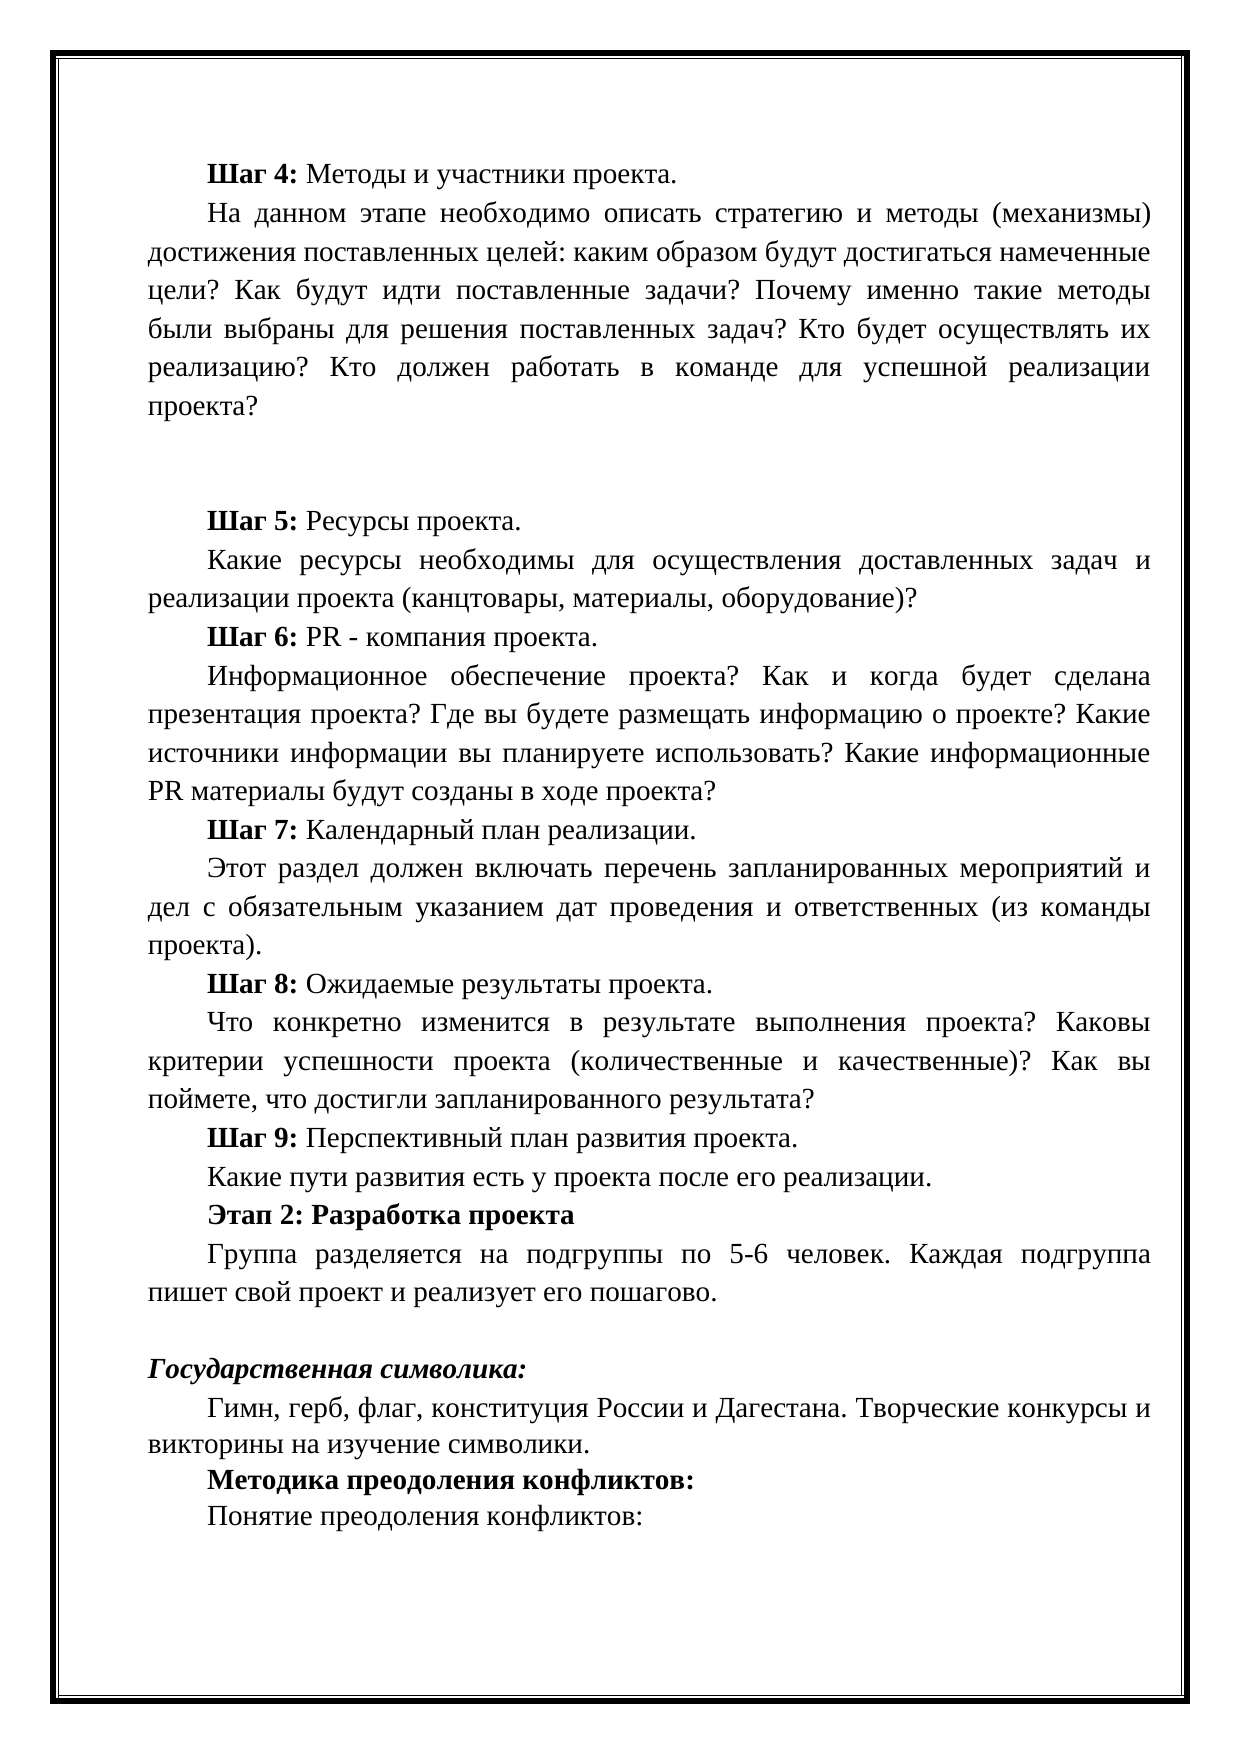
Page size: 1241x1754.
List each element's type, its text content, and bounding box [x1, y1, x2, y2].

text Понятие преодоления конфликтов: [148, 1498, 1152, 1532]
text Шаг 5: Ресурсы проекта. [148, 503, 1152, 537]
text Какие ресурсы необходимы для осуществления доставленных задач и реализации проекта (канцтовары, материалы, оборудование)? [148, 542, 1152, 614]
text Информационное обеспечение проекта? Как и когда будет сделана презентация проекта? Где вы будете размещать информацию о проекте? Какие источники информации вы планируете использовать? Какие информационные PR материалы будут созданы в ходе проекта? [148, 658, 1152, 807]
text Государственная символика: [148, 1351, 1152, 1385]
text Шаг 6: PR - компания проекта. [148, 619, 1152, 653]
text Шаг 4: Методы и участники проекта. [148, 157, 1152, 190]
text Что конкретно изменится в результате выполнения проекта? Каковы критерии успешности проекта (количественные и качественные)? Как вы поймете, что достигли запланированного результата? [148, 1004, 1152, 1115]
text Этап 2: Разработка проекта [148, 1197, 1152, 1231]
text Гимн, герб, флаг, конституция России и Дагестана. Творческие конкурсы и викторины на изучение символики. [148, 1390, 1152, 1460]
text Какие пути развития есть у проекта после его реализации. [148, 1159, 1152, 1192]
text На данном этапе необходимо описать стратегию и методы (механизмы) достижения поставленных целей: каким образом будут достигаться намеченные цели? Как будут идти поставленные задачи? Почему именно такие методы были выбраны для решения поставленных задач? Кто будет осуществлять их реализацию? Кто должен работать в команде для успешной реализации проекта? [148, 195, 1152, 421]
text Этот раздел должен включать перечень запланированных мероприятий и дел с обязательным указанием дат проведения и ответственных (из команды проекта). [148, 850, 1152, 961]
text Методика преодоления конфликтов: [148, 1462, 1152, 1496]
text Шаг 7: Календарный план реализации. [148, 812, 1152, 845]
text Шаг 8: Ожидаемые результаты проекта. [148, 966, 1152, 999]
text Шаг 9: Перспективный план развития проекта. [148, 1120, 1152, 1154]
text Группа разделяется на подгруппы по 5-6 человек. Каждая подгруппа пишет свой проект и реализует его пошагово. [148, 1236, 1152, 1308]
